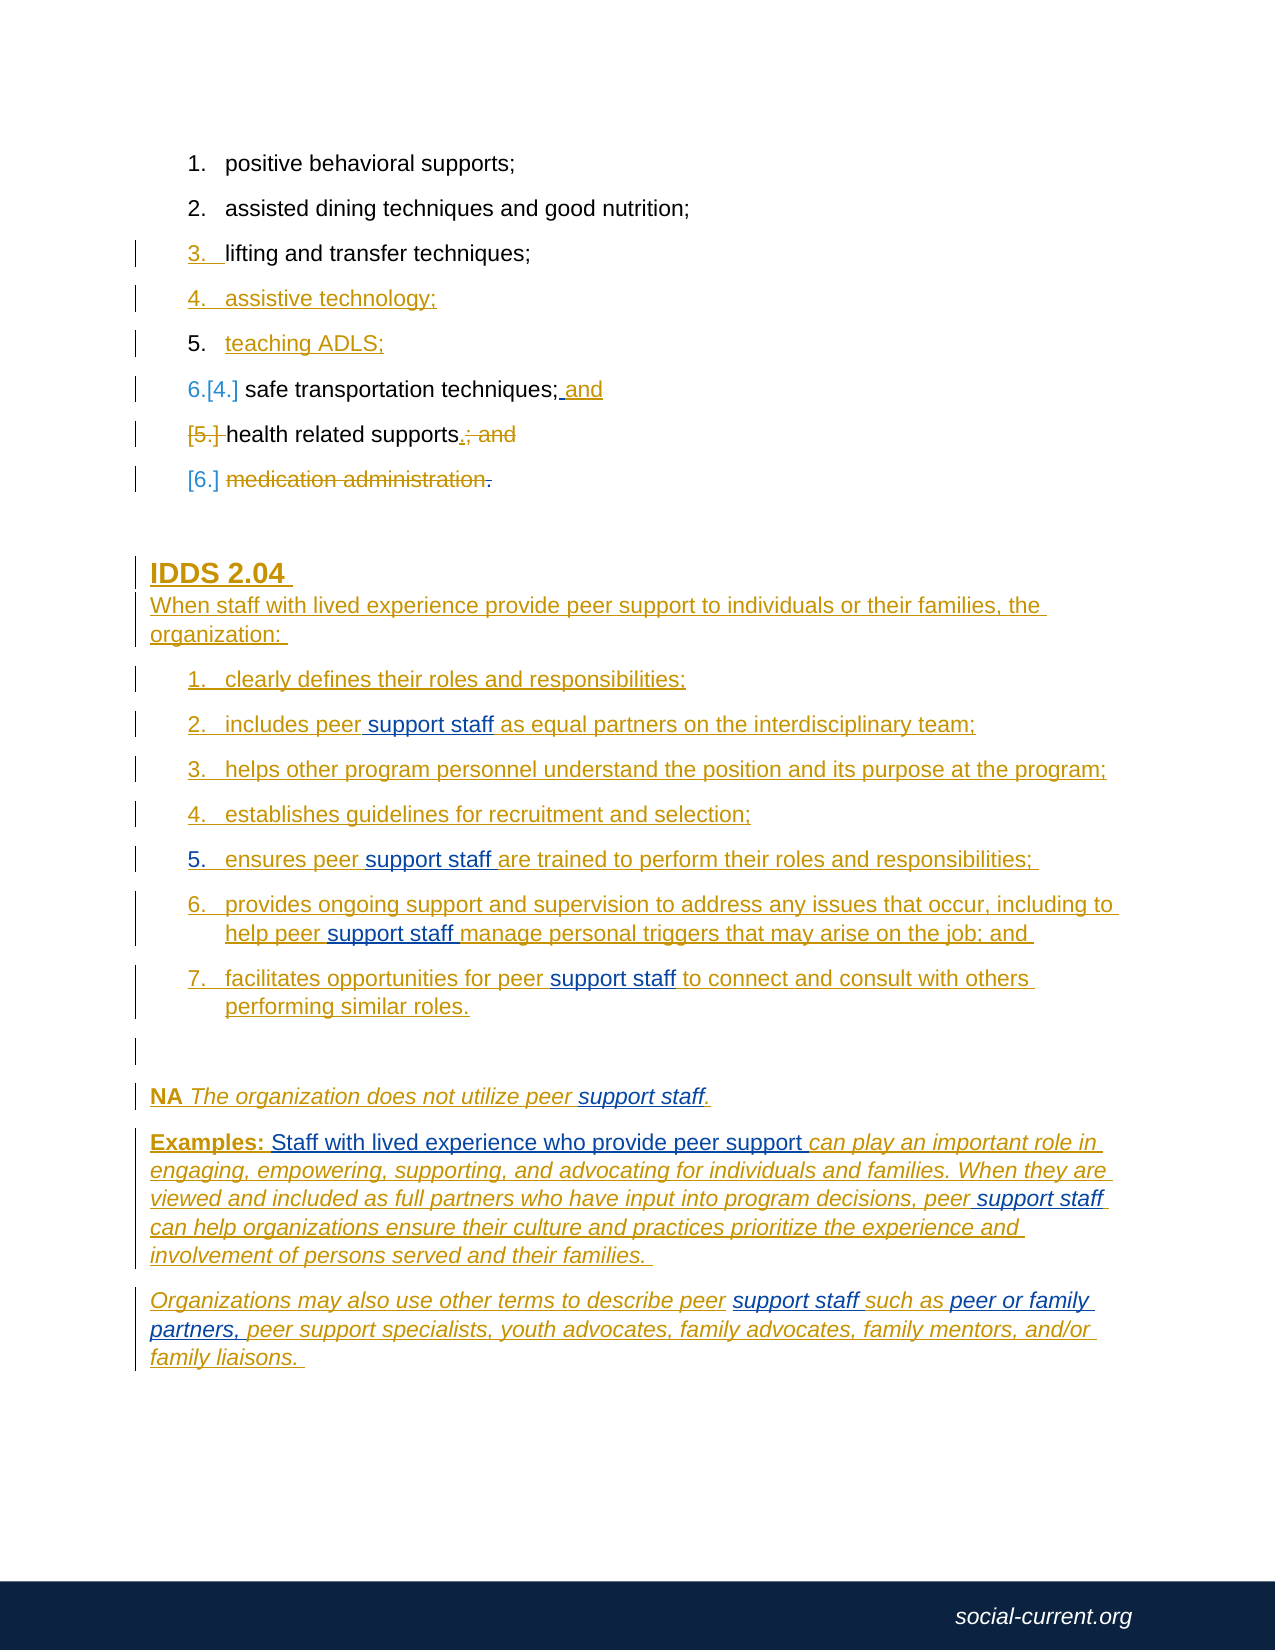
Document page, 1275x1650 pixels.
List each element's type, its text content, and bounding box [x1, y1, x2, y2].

list safe transportation techniques; [187, 376, 1125, 402]
list lifting and transfer techniques; [187, 240, 1125, 267]
list assisted dining techniques and good nutrition; [187, 195, 1125, 221]
list health related supports [187, 421, 1125, 447]
list positive behavioral supports; [187, 150, 1125, 176]
